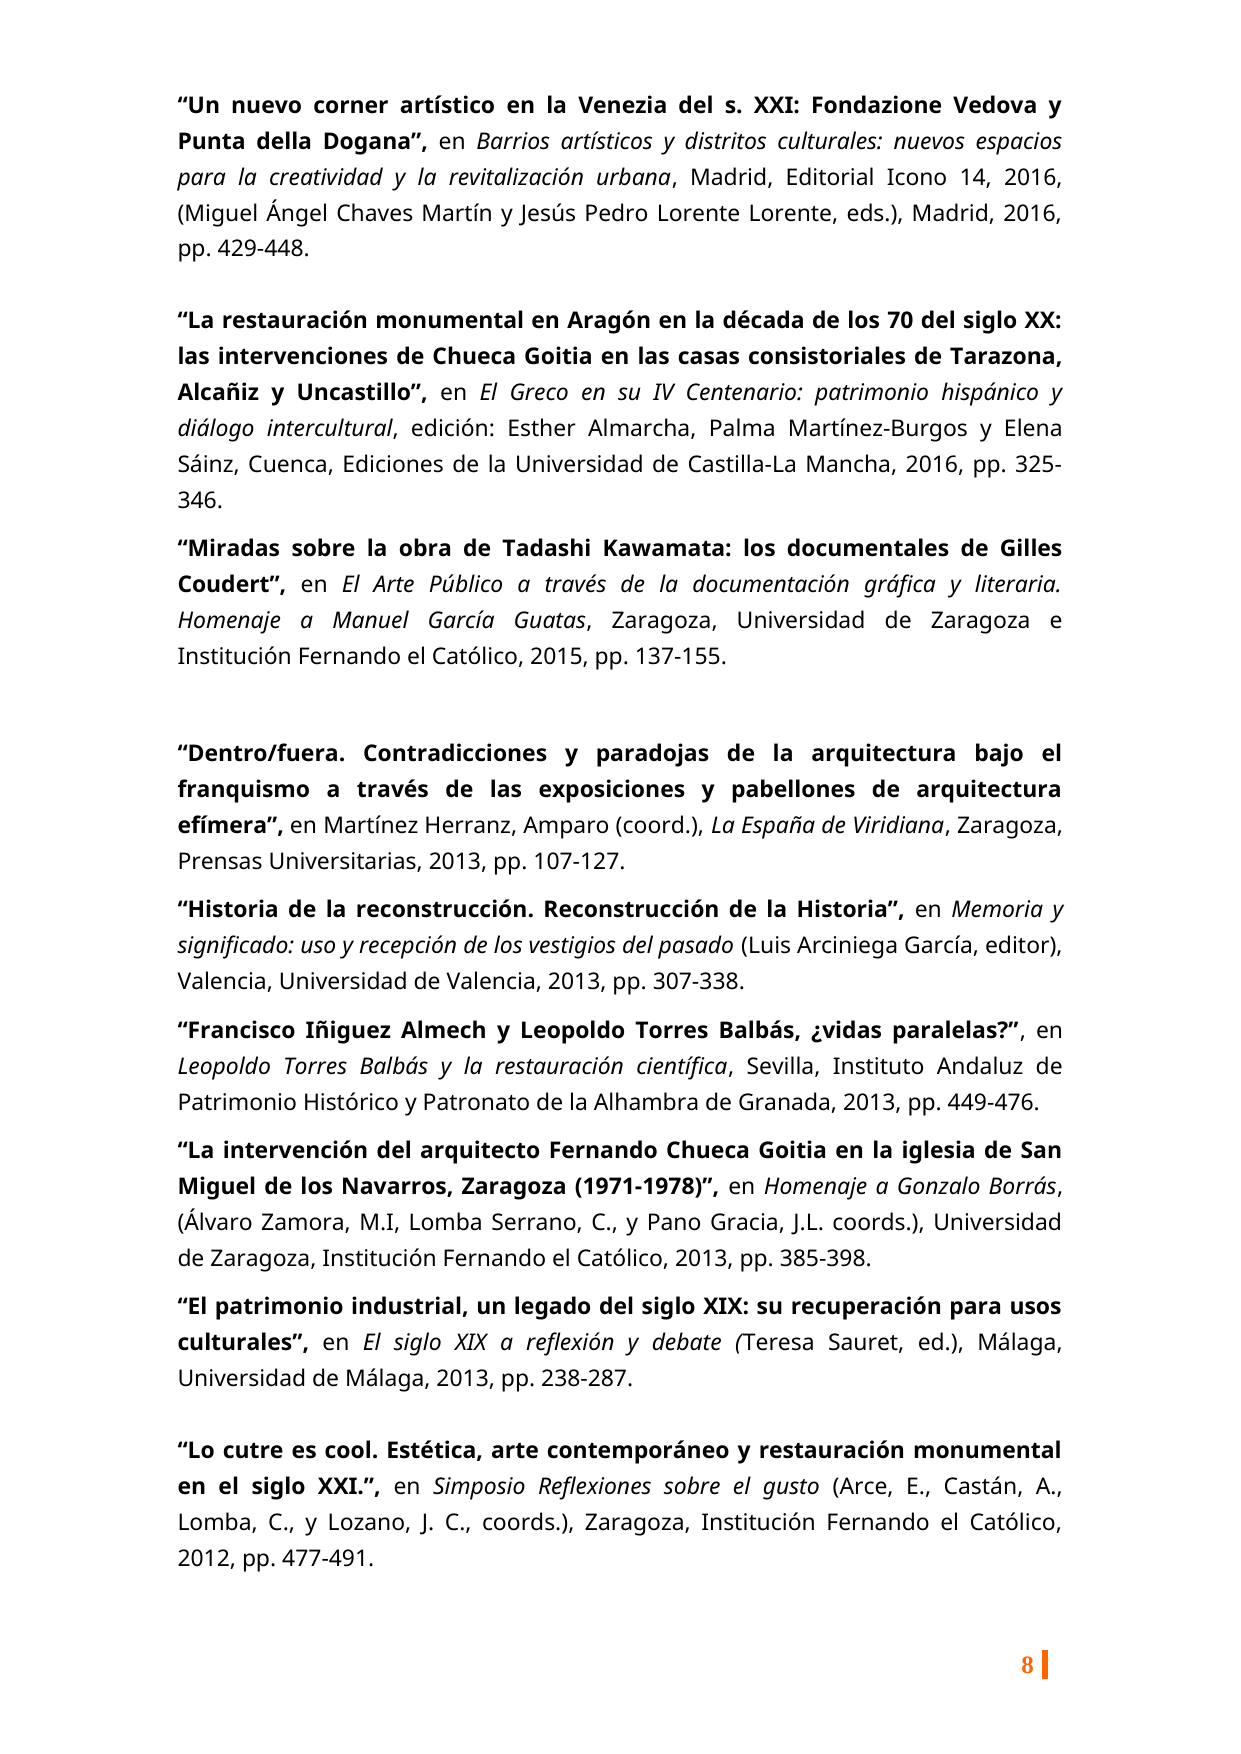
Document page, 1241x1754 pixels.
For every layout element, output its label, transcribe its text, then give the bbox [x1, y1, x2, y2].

text “Un nuevo corner artístico en la Venezia del s. XXI: Fondazione Vedova y Punta della Dogana”, en Barrios artísticos y distritos culturales: nuevos espacios para la creatividad y la revitalización urbana, Madrid, Editorial Icono 14, 2016, (Miguel Ángel Chaves Martín y Jesús Pedro Lorente Lorente, eds.), Madrid, 2016, pp. 429-448. [177, 89, 1063, 264]
text “La restauración monumental en Aragón en la década de los 70 del siglo XX: las intervenciones de Chueca Goitia en las casas consistoriales de Tarazona, Alcañiz y Uncastillo”, en El Greco en su IV Centenario: patrimonio hispánico y diálogo intercultural, edición: Esther Almarcha, Palma Martínez-Burgos y Elena Sáinz, Cuenca, Ediciones de la Universidad de Castilla-La Mancha, 2016, pp. 325-346. [177, 304, 1063, 515]
text “La intervención del arquitecto Fernando Chueca Goitia en la iglesia de San Miguel de los Navarros, Zaragoza (1971-1978)”, en Homenaje a Gonzalo Borrás, (Álvaro Zamora, M.I, Lomba Serrano, C., y Pano Gracia, J.L. coords.), Universidad de Zaragoza, Institución Fernando el Católico, 2013, pp. 385-398. [177, 1134, 1063, 1273]
text “Dentro/fuera. Contradicciones y paradojas de la arquitectura bajo el franquismo a través de las exposiciones y pabellones de arquitectura efímera”, en Martínez Herranz, Amparo (coord.), La España de Viridiana, Zaragoza, Prensas Universitarias, 2013, pp. 107-127. [177, 737, 1063, 876]
text “Miradas sobre la obra de Tadashi Kawamata: los documentales de Gilles Coudert”, en El Arte Público a través de la documentación gráfica y literaria. Homenaje a Manuel García Guatas, Zaragoza, Universidad de Zaragoza e Institución Fernando el Católico, 2015, pp. 137-155. [177, 532, 1063, 671]
text “Francisco Iñiguez Almech y Leopoldo Torres Balbás, ¿vidas paralelas?”, en Leopoldo Torres Balbás y la restauración científica, Sevilla, Instituto Andaluz de Patrimonio Histórico y Patronato de la Alhambra de Granada, 2013, pp. 449-476. [177, 1014, 1063, 1117]
text “Lo cutre es cool. Estética, arte contemporáneo y restauración monumental en el siglo XXI.”, en Simposio Reflexiones sobre el gusto (Arce, E., Castán, A., Lomba, C., y Lozano, J. C., coords.), Zaragoza, Institución Fernando el Católico, 2012, pp. 477-491. [177, 1434, 1063, 1573]
text “Historia de la reconstrucción. Reconstrucción de la Historia”, en Memoria y significado: uso y recepción de los vestigios del pasado (Luis Arciniega García, editor), Valencia, Universidad de Valencia, 2013, pp. 307-338. [177, 893, 1063, 996]
text “El patrimonio industrial, un legado del siglo XIX: su recuperación para usos culturales”, en El siglo XIX a reflexión y debate (Teresa Sauret, ed.), Málaga, Universidad de Málaga, 2013, pp. 238-287. [177, 1290, 1063, 1393]
